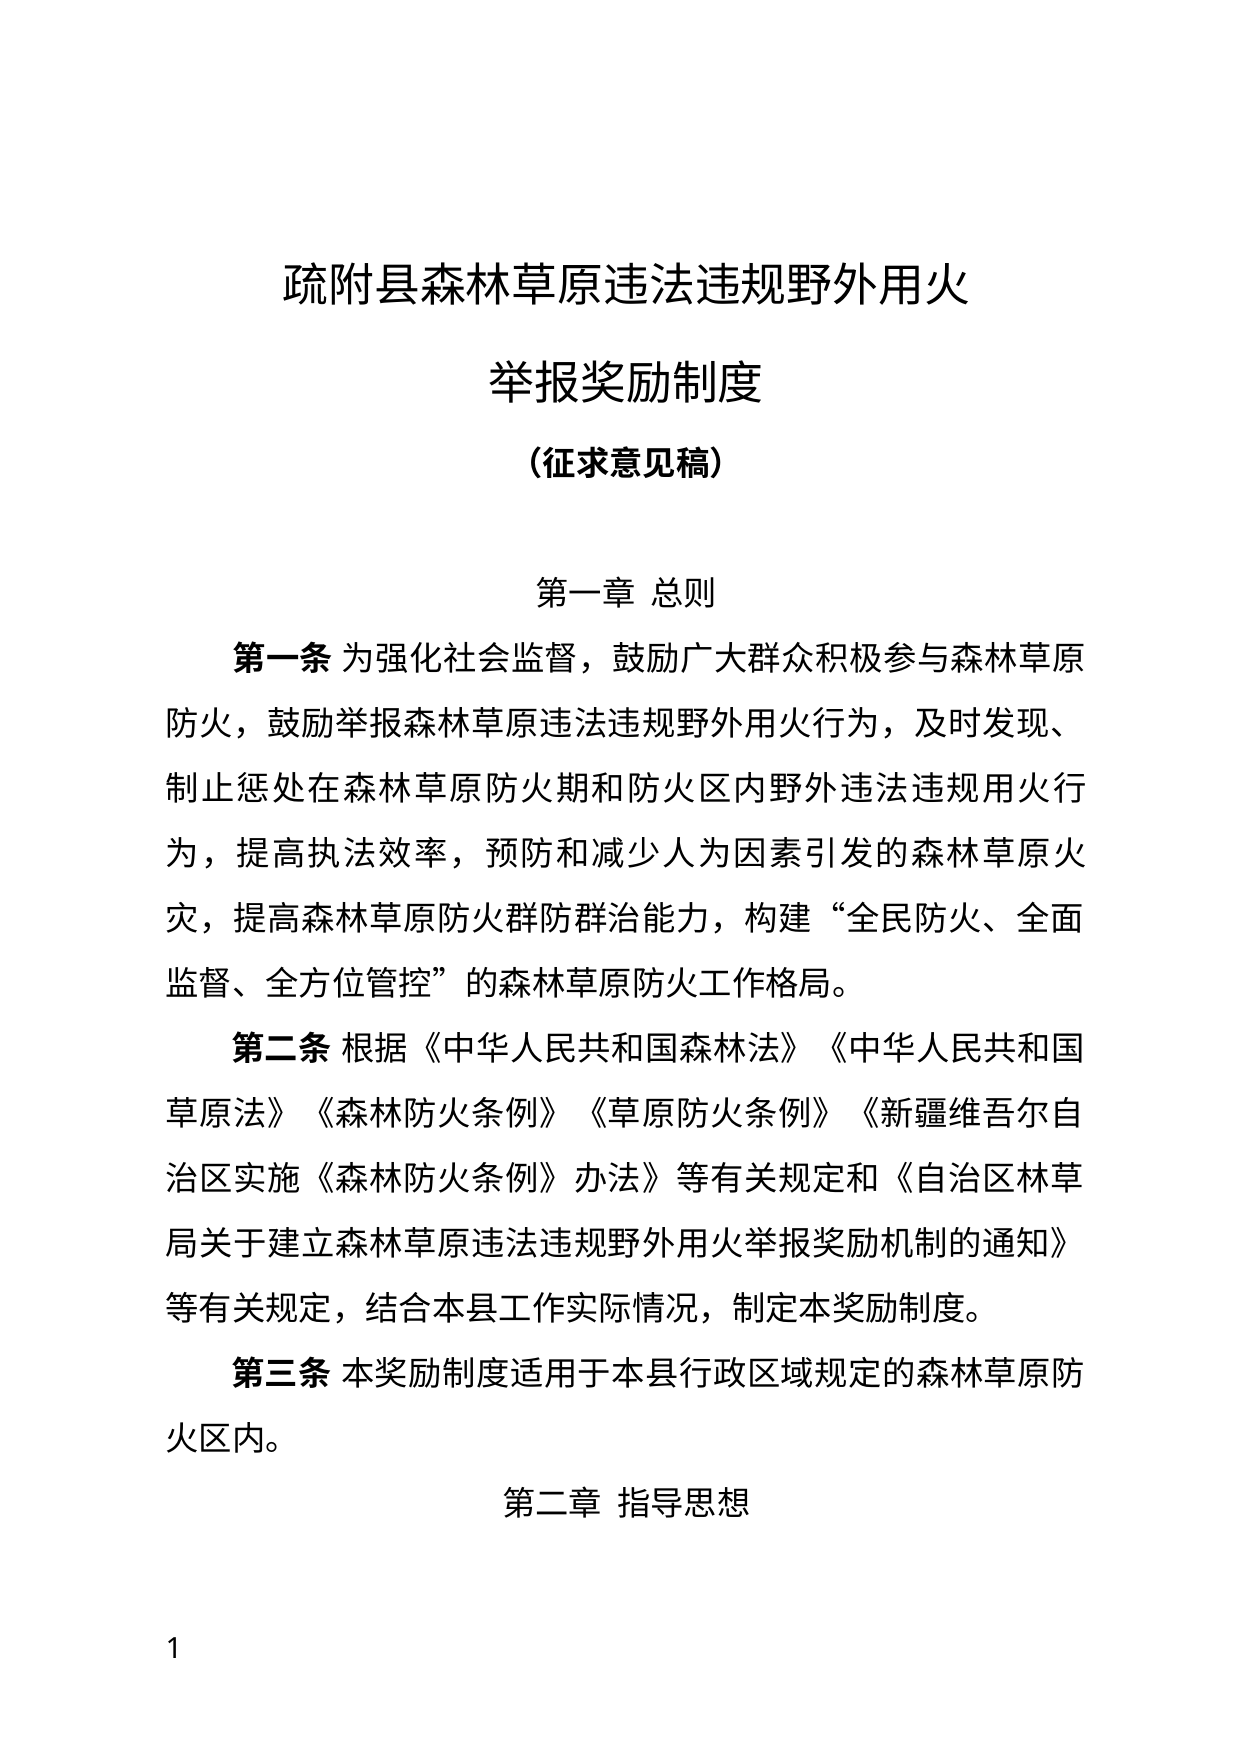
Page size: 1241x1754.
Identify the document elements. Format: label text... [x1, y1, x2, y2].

text 第一章 总则 [165, 558, 1087, 623]
text 举报奖励制度 [165, 330, 1087, 428]
text 疏附县森林草原违法违规野外用火 [165, 233, 1087, 330]
text （征求意见稿） [165, 428, 1087, 493]
text 第一条 为强化社会监督，鼓励广大群众积极参与森林草原防火，鼓励举报森林草原违法违规野外用火行为，及时发现、制止惩处在森林草原防火期和防火区内野外违法违规用火行为，提高执法效率，预防和减少人为因素引发的森林草原火灾，提高森林草原防火群防群治能力，构建“全民防火、全面监督、全方位管控”的森林草原防火工作格局。 [165, 623, 1087, 1013]
text 第三条 本奖励制度适用于本县行政区域规定的森林草原防火区内。 [165, 1338, 1087, 1468]
text 第二章 指导思想 [165, 1468, 1087, 1533]
text 第二条 根据《中华人民共和国森林法》《中华人民共和国草原法》《森林防火条例》《草原防火条例》《新疆维吾尔自治区实施《森林防火条例》办法》等有关规定和《自治区林草局关于建立森林草原违法违规野外用火举报奖励机制的通知》等有关规定，结合本县工作实际情况，制定本奖励制度。 [165, 1013, 1087, 1338]
